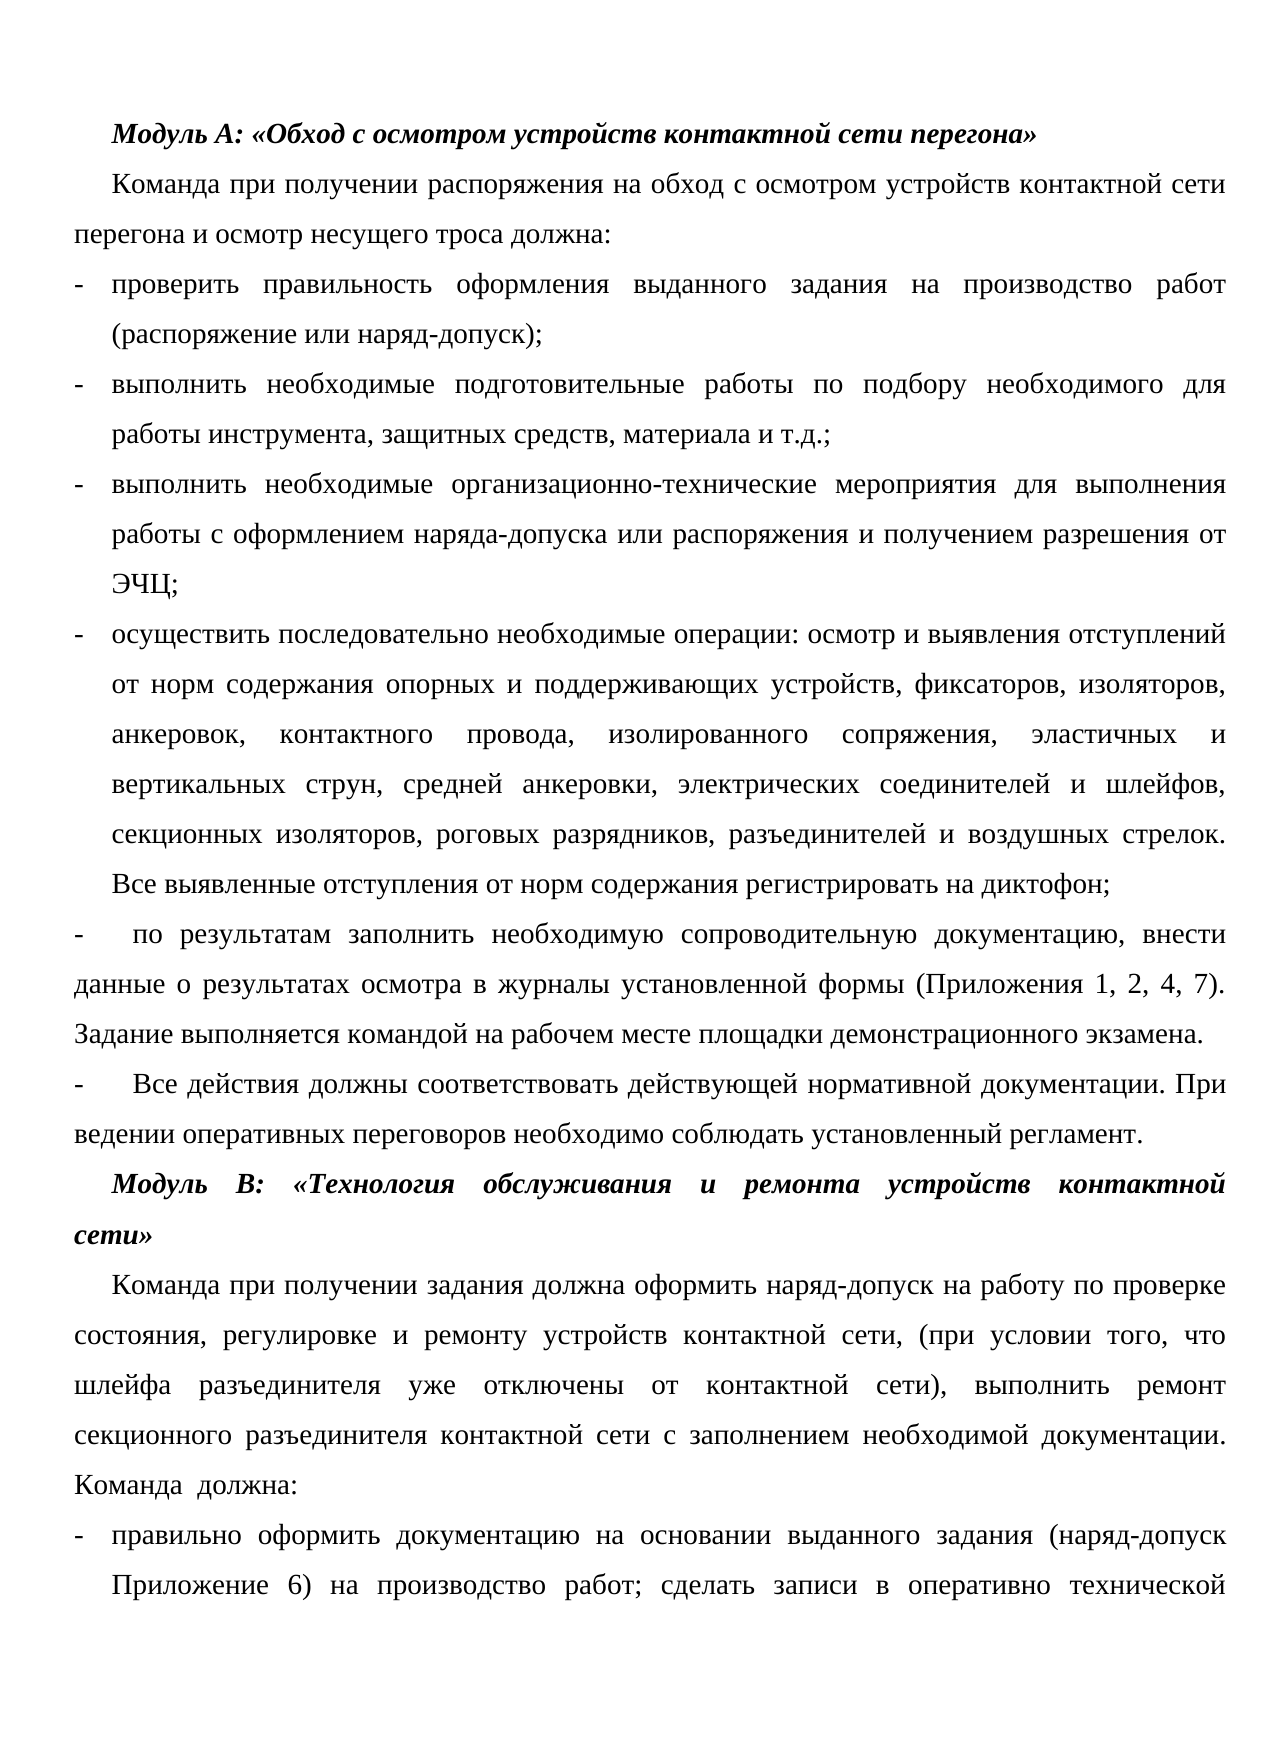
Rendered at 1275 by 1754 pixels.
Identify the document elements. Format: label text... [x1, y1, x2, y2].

list осуществить последовательно необходимые операции: осмотр и выявления отступлений от норм содержания опорных и поддерживающих устройств, фиксаторов, изоляторов, анкеровок, контактного провода, изолированного сопряжения, эластичных и вертикальных струн, средней анкеровки, электрических соединителей и шлейфов, секционных изоляторов, роговых разрядников, разъединителей и воздушных стрелок. Все выявленные отступления от норм содержания регистрировать на диктофон; [74, 603, 1227, 903]
list Все действия должны соответствовать действующей нормативной документации. При ведении оперативных переговоров необходимо соблюдать установленный регламент. [74, 1053, 1227, 1153]
text Модуль А: «Обход с осмотром устройств контактной сети перегона» [74, 103, 1227, 153]
list проверить правильность оформления выданного задания на производство работ (распоряжение или наряд-допуск); [74, 253, 1227, 353]
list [74, 1504, 1227, 1604]
list выполнить необходимые подготовительные работы по подбору необходимого для работы инструмента, защитных средств, материала и т.д.; [74, 353, 1227, 453]
text Команда при получении задания должна оформить наряд-допуск на работу по проверке состояния, регулировке и ремонту устройств контактной сети, (при условии того, что шлейфа разъединителя уже отключены от контактной сети), выполнить ремонт секционного разъединителя контактной сети с заполнением необходимой документации. Команда должна: [74, 1254, 1227, 1504]
text Модуль В: «Технология обслуживания и ремонта устройств контактной сети» [74, 1153, 1227, 1254]
text Команда при получении распоряжения на обход с осмотром устройств контактной сети перегона и осмотр несущего троса должна: [74, 153, 1227, 253]
list по результатам заполнить необходимую сопроводительную документацию, внести данные о результатах осмотра в журналы установленной формы (Приложения 1, 2, 4, 7). Задание выполняется командой на рабочем месте площадки демонстрационного экзамена. [74, 903, 1227, 1053]
list выполнить необходимые организационно-технические мероприятия для выполнения работы с оформлением наряда-допуска или распоряжения и получением разрешения от ЭЧЦ; [74, 453, 1227, 603]
